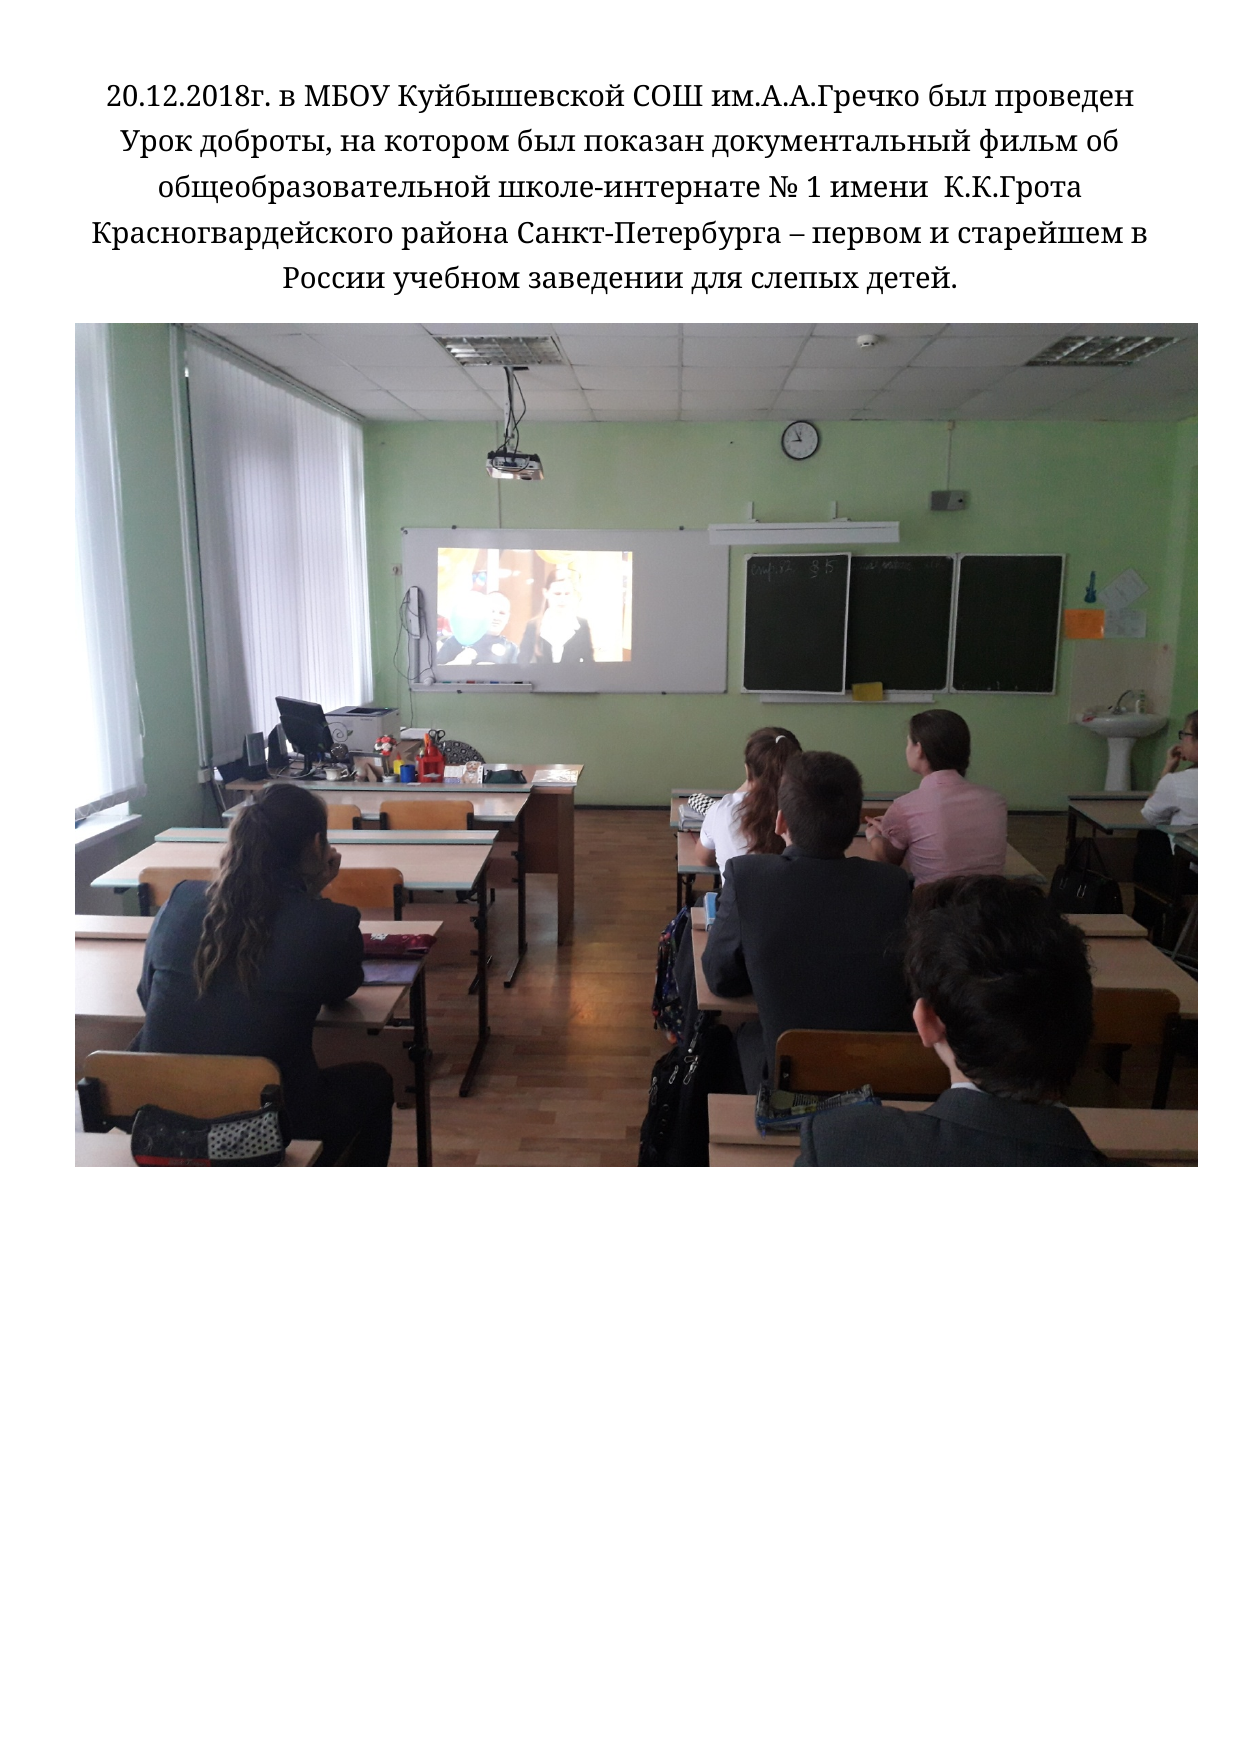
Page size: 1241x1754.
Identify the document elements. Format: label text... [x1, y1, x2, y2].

picture [75, 323, 1198, 1167]
text 20.12.2018г. в МБОУ Куйбышевской СОШ им.А.А.Гречко был проведен Урок доброты, на котором был показан документальный фильм об общеобразовательной школе-интернате № 1 имени К.К.Грота Красногвардейского района Санкт-Петербурга – первом и старейшем в России учебном заведении для слепых детей. [75, 75, 1165, 297]
